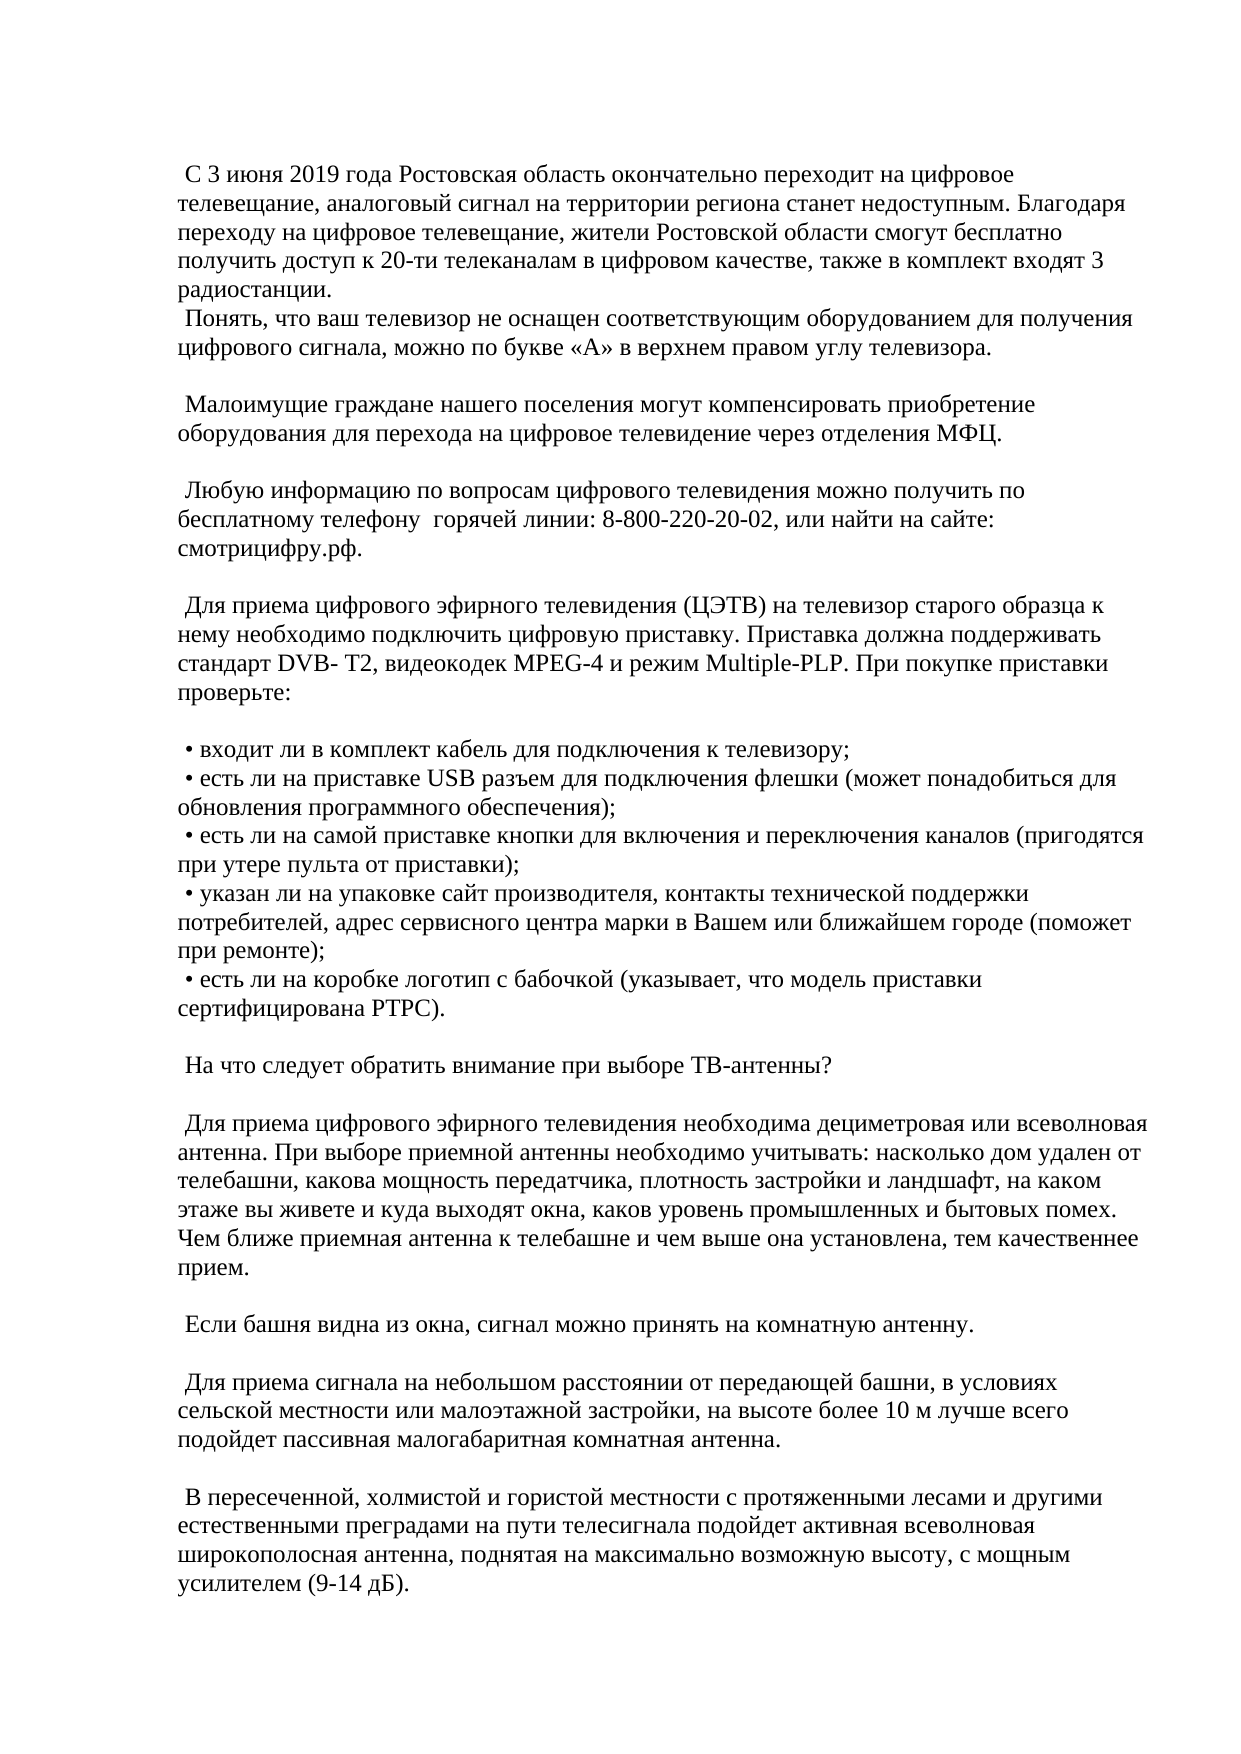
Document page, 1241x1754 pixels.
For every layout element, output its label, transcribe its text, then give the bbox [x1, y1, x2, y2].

text С 3 июня 2019 года Ростовская область окончательно переходит на цифровое телевещание, аналоговый сигнал на территории региона станет недоступным. Благодаря переходу на цифровое телевещание, жители Ростовской области смогут бесплатно получить доступ к 20-ти телеканалам в цифровом качестве, также в комплект входят 3 радиостанции. [177, 159, 1152, 303]
text Если башня видна из окна, сигнал можно принять на комнатную антенну. [177, 1309, 1152, 1338]
text На что следует обратить внимание при выборе ТВ-антенны? [177, 1051, 1152, 1079]
text • есть ли на приставке USB разъем для подключения флешки (может понадобиться для обновления программного обеспечения); [177, 763, 1152, 821]
text Понять, что ваш телевизор не оснащен соответствующим оборудованием для получения цифрового сигнала, можно по букве «А» в верхнем правом углу телевизора. [177, 303, 1152, 361]
text Малоимущие граждане нашего поселения могут компенсировать приобретение оборудования для перехода на цифровое телевидение через отделения МФЦ. [177, 389, 1152, 447]
text Для приема цифрового эфирного телевидения необходима дециметровая или всеволновая антенна. При выборе приемной антенны необходимо учитывать: насколько дом удален от телебашни, какова мощность передатчика, плотность застройки и ландшафт, на каком этаже вы живете и куда выходят окна, каков уровень промышленных и бытовых помех. Чем ближе приемная антенна к телебашне и чем выше она установлена, тем качественнее прием. [177, 1108, 1152, 1281]
text Для приема сигнала на небольшом расстоянии от передающей башни, в условиях сельской местности или малоэтажной застройки, на высоте более 10 м лучше всего подойдет пассивная малогабаритная комнатная антенна. [177, 1367, 1152, 1453]
text Для приема цифрового эфирного телевидения (ЦЭТВ) на телевизор старого образца к нему необходимо подключить цифровую приставку. Приставка должна поддерживать стандарт DVB- Т2, видеокодек MPEG-4 и режим Multiple-PLP. При покупке приставки проверьте: [177, 591, 1152, 706]
text • есть ли на самой приставке кнопки для включения и переключения каналов (пригодятся при утере пульта от приставки); [177, 821, 1152, 878]
text • указан ли на упаковке сайт производителя, контакты технической поддержки потребителей, адрес сервисного центра марки в Вашем или ближайшем городе (поможет при ремонте); [177, 878, 1152, 964]
text • входит ли в комплект кабель для подключения к телевизору; [177, 734, 1152, 763]
text • есть ли на коробке логотип с бабочкой (указывает, что модель приставки сертифицирована РТРС). [177, 964, 1152, 1022]
text В пересеченной, холмистой и гористой местности с протяженными лесами и другими естественными преградами на пути телесигнала подойдет активная всеволновая широкополосная антенна, поднятая на максимально возможную высоту, с мощным усилителем (9-14 дБ). [177, 1482, 1152, 1597]
text Любую информацию по вопросам цифрового телевидения можно получить по бесплатному телефону горячей линии: 8-800-220-20-02, или найти на сайте: смотрицифру.рф. [177, 476, 1152, 562]
